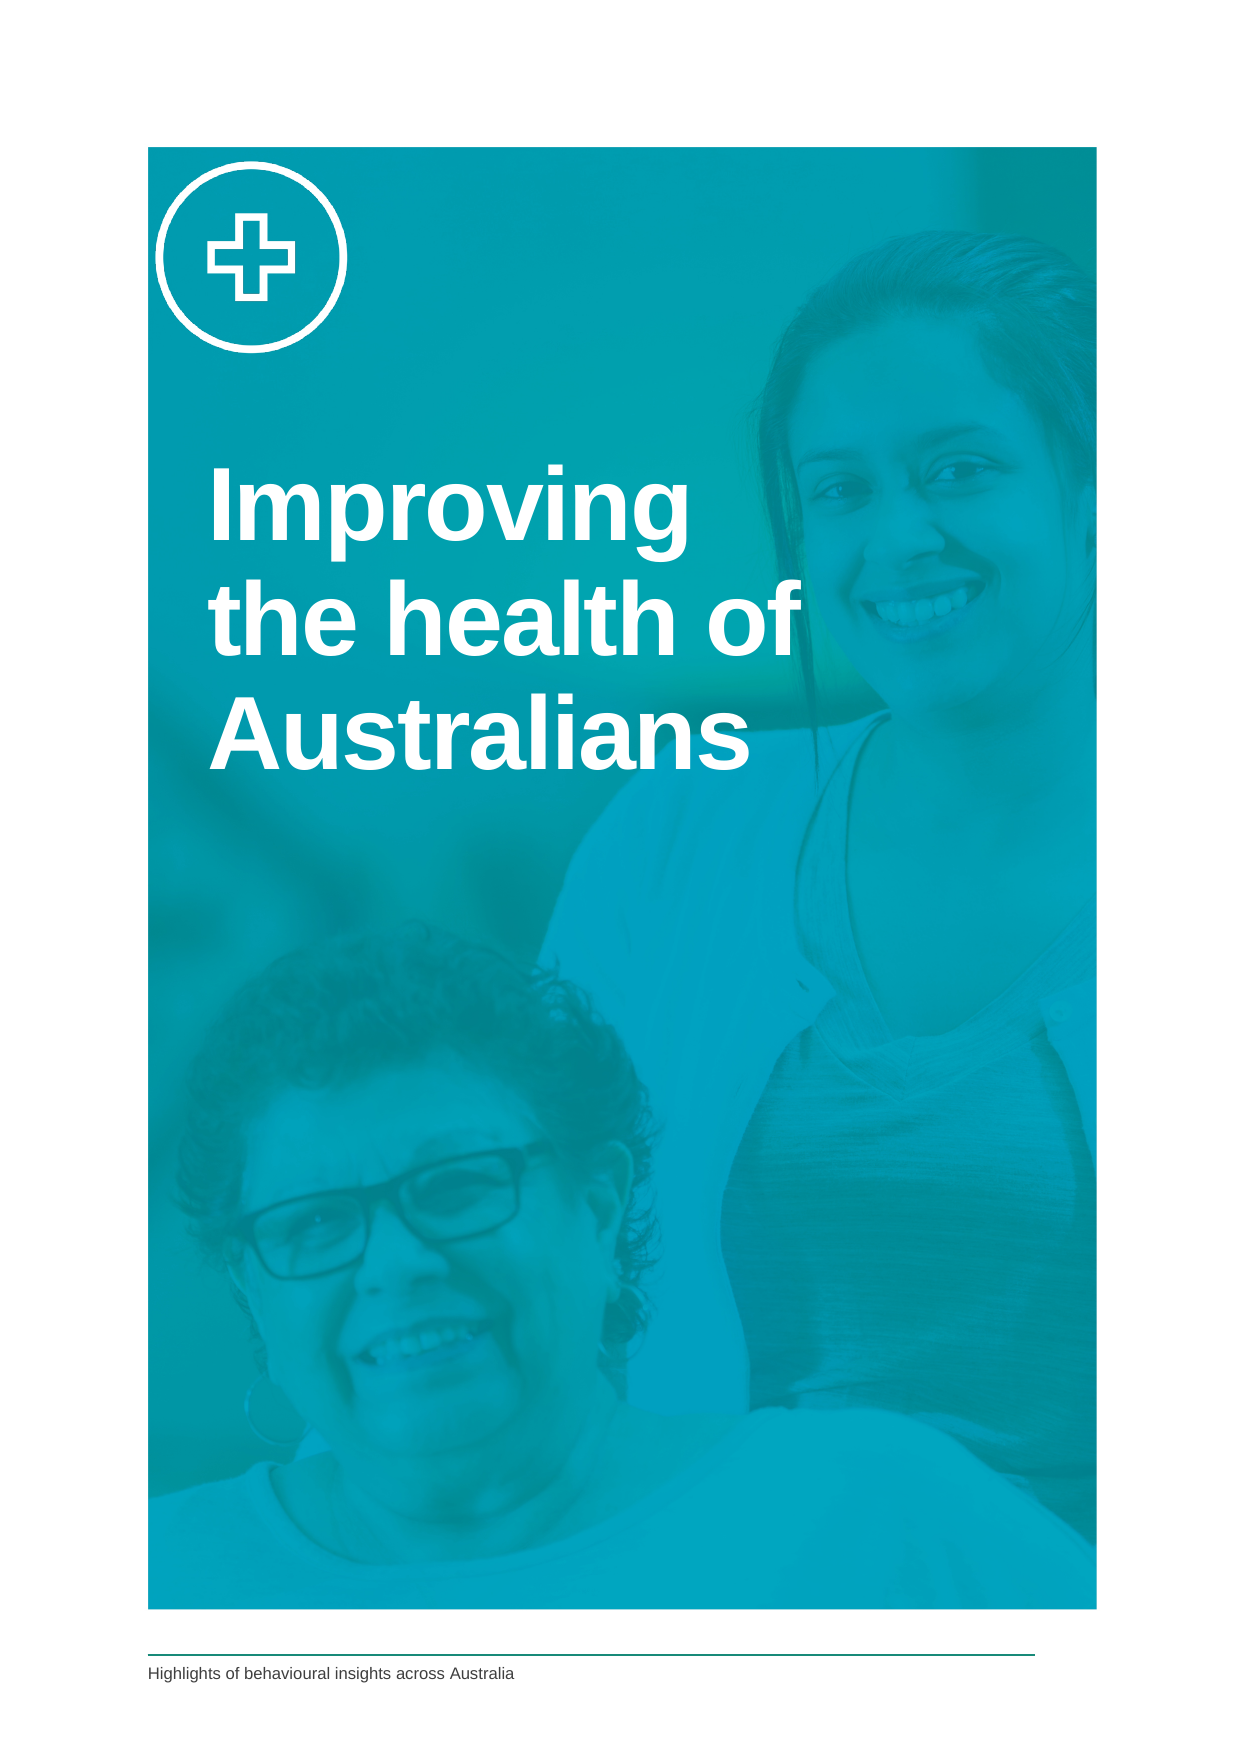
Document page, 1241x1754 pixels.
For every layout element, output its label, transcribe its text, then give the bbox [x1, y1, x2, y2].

picture [0, 0, 1241, 1754]
subtitle Improving the health of Australians [207, 450, 1033, 791]
